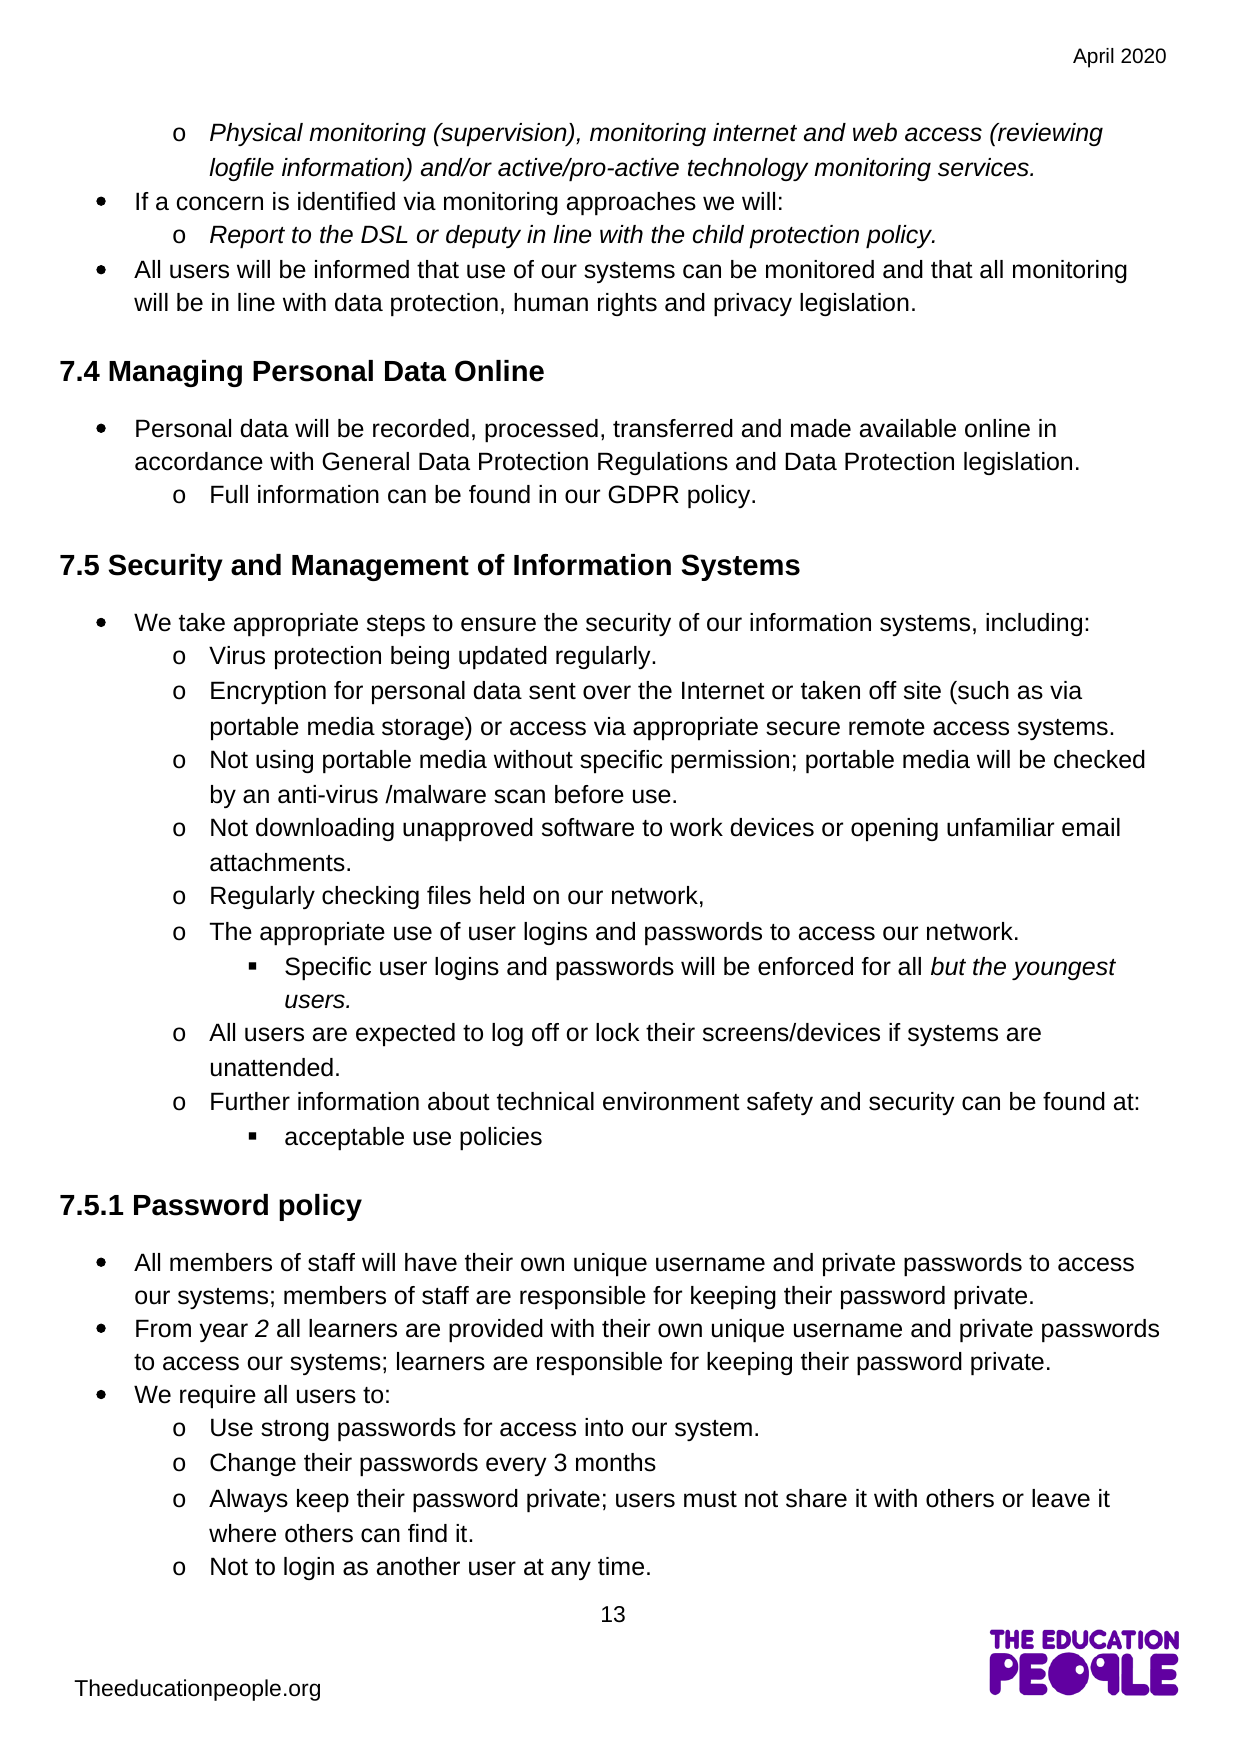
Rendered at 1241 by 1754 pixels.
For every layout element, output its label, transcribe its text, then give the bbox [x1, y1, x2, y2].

list Further information about technical environment safety and security can be found at: [172, 1086, 1167, 1117]
list Encryption for personal data sent over the Internet or taken off site (such as via portable media storage) or access via appropriate secure remote access systems. [172, 676, 1167, 740]
list Physical monitoring (supervision), monitoring internet and web access (reviewing logfile information) and/or active/pro-active technology monitoring services. [172, 118, 1167, 182]
list From year 2 all learners are provided with their own unique username and private passwords to access our systems; learners are responsible for keeping their password private. [97, 1314, 1167, 1376]
list Always keep their password private; users must not share it with others or leave it where others can find it. [172, 1484, 1167, 1548]
list Report to the DSL or deputy in line with the child protection policy. [172, 219, 1167, 251]
list We require all users to: [97, 1380, 1167, 1409]
list All members of staff will have their own unique username and private passwords to access our systems; members of staff are responsible for keeping their password private. [97, 1247, 1167, 1309]
list Personal data will be recorded, processed, transferred and made available online in accordance with General Data Protection Regulations and Data Protection legislation. [97, 414, 1167, 476]
list All users will be informed that use of our systems can be monitored and that all monitoring will be in line with data protection, human rights and privacy legislation. [97, 255, 1167, 317]
list Change their passwords every 3 months [172, 1448, 1167, 1479]
list Use strong passwords for access into our system. [172, 1413, 1167, 1444]
list The appropriate use of user logins and passwords to access our network. [172, 917, 1167, 947]
list Regularly checking files held on our network, [172, 881, 1167, 912]
text 7.5 Security and Management of Information Systems [59, 548, 1167, 582]
list Not to login as another user at any time. [172, 1552, 1167, 1583]
text 7.5.1 Password policy [59, 1188, 1167, 1222]
list Not using portable media without specific permission; portable media will be checked by an anti-virus /malware scan before use. [172, 744, 1167, 808]
list All users are expected to log off or lock their screens/devices if systems are unattended. [172, 1018, 1167, 1082]
list Not downloading unapproved software to work devices or opening unfamiliar email attachments. [172, 813, 1167, 877]
text 7.4 Managing Personal Data Online [59, 354, 1167, 388]
list If a concern is identified via monitoring approaches we will: [97, 186, 1167, 215]
list acceptable use policies [247, 1122, 1167, 1151]
list Specific user logins and passwords will be enforced for all but the youngest users. [247, 952, 1167, 1014]
list We take appropriate steps to ensure the security of our information systems, including: [97, 608, 1167, 637]
list Full information can be found in our GDPR policy. [172, 480, 1167, 511]
picture [984, 1626, 1181, 1698]
list Virus protection being updated regularly. [172, 641, 1167, 672]
